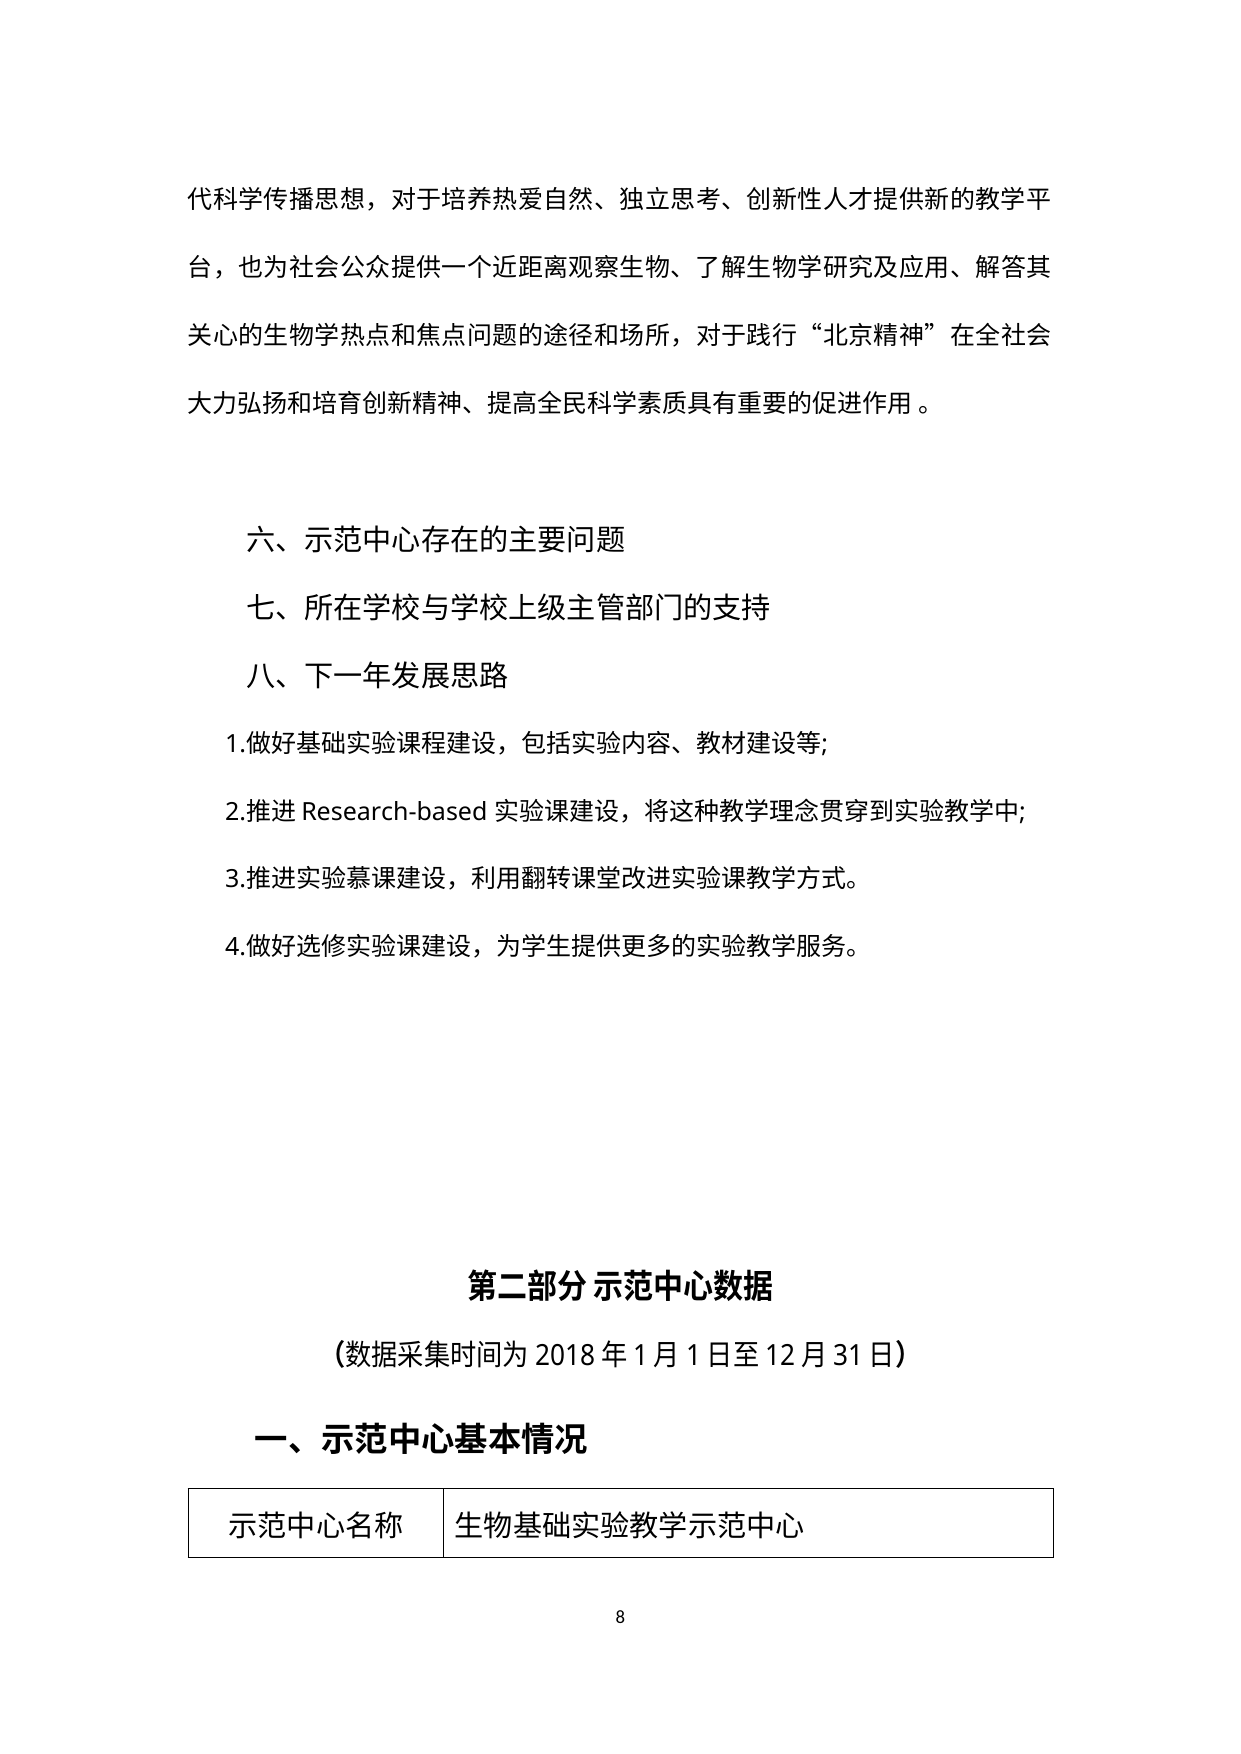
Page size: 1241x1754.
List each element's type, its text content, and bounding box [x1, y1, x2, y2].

text 1.做好基础实验课程建设，包括实验内容、教材建设等; [225, 707, 1053, 775]
text 4.做好选修实验课建设，为学生提供更多的实验教学服务。 [225, 911, 1053, 979]
text 八、下一年发展思路 [187, 639, 1053, 707]
text 3.推进实验慕课建设，利用翻转课堂改进实验课教学方式。 [225, 843, 1053, 911]
text （数据采集时间为 2018年1月1日至） [187, 1318, 1053, 1386]
text 一、示范中心基本情况 [187, 1403, 1053, 1471]
text 七、所在学校与学校上级主管部门的支持 [187, 571, 1053, 639]
text 六、示范中心存在的主要问题 [187, 503, 1053, 571]
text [187, 164, 1053, 436]
text 2.推进Research-based 实验课建设，将这种教学理念贯穿到实验教学中; [225, 775, 1053, 843]
text 第二部分 示范中心数据 [187, 1251, 1053, 1318]
table_header 示范中心名称 [189, 1489, 443, 1557]
table_header 生物基础实验教学示范中心 [444, 1489, 1053, 1557]
